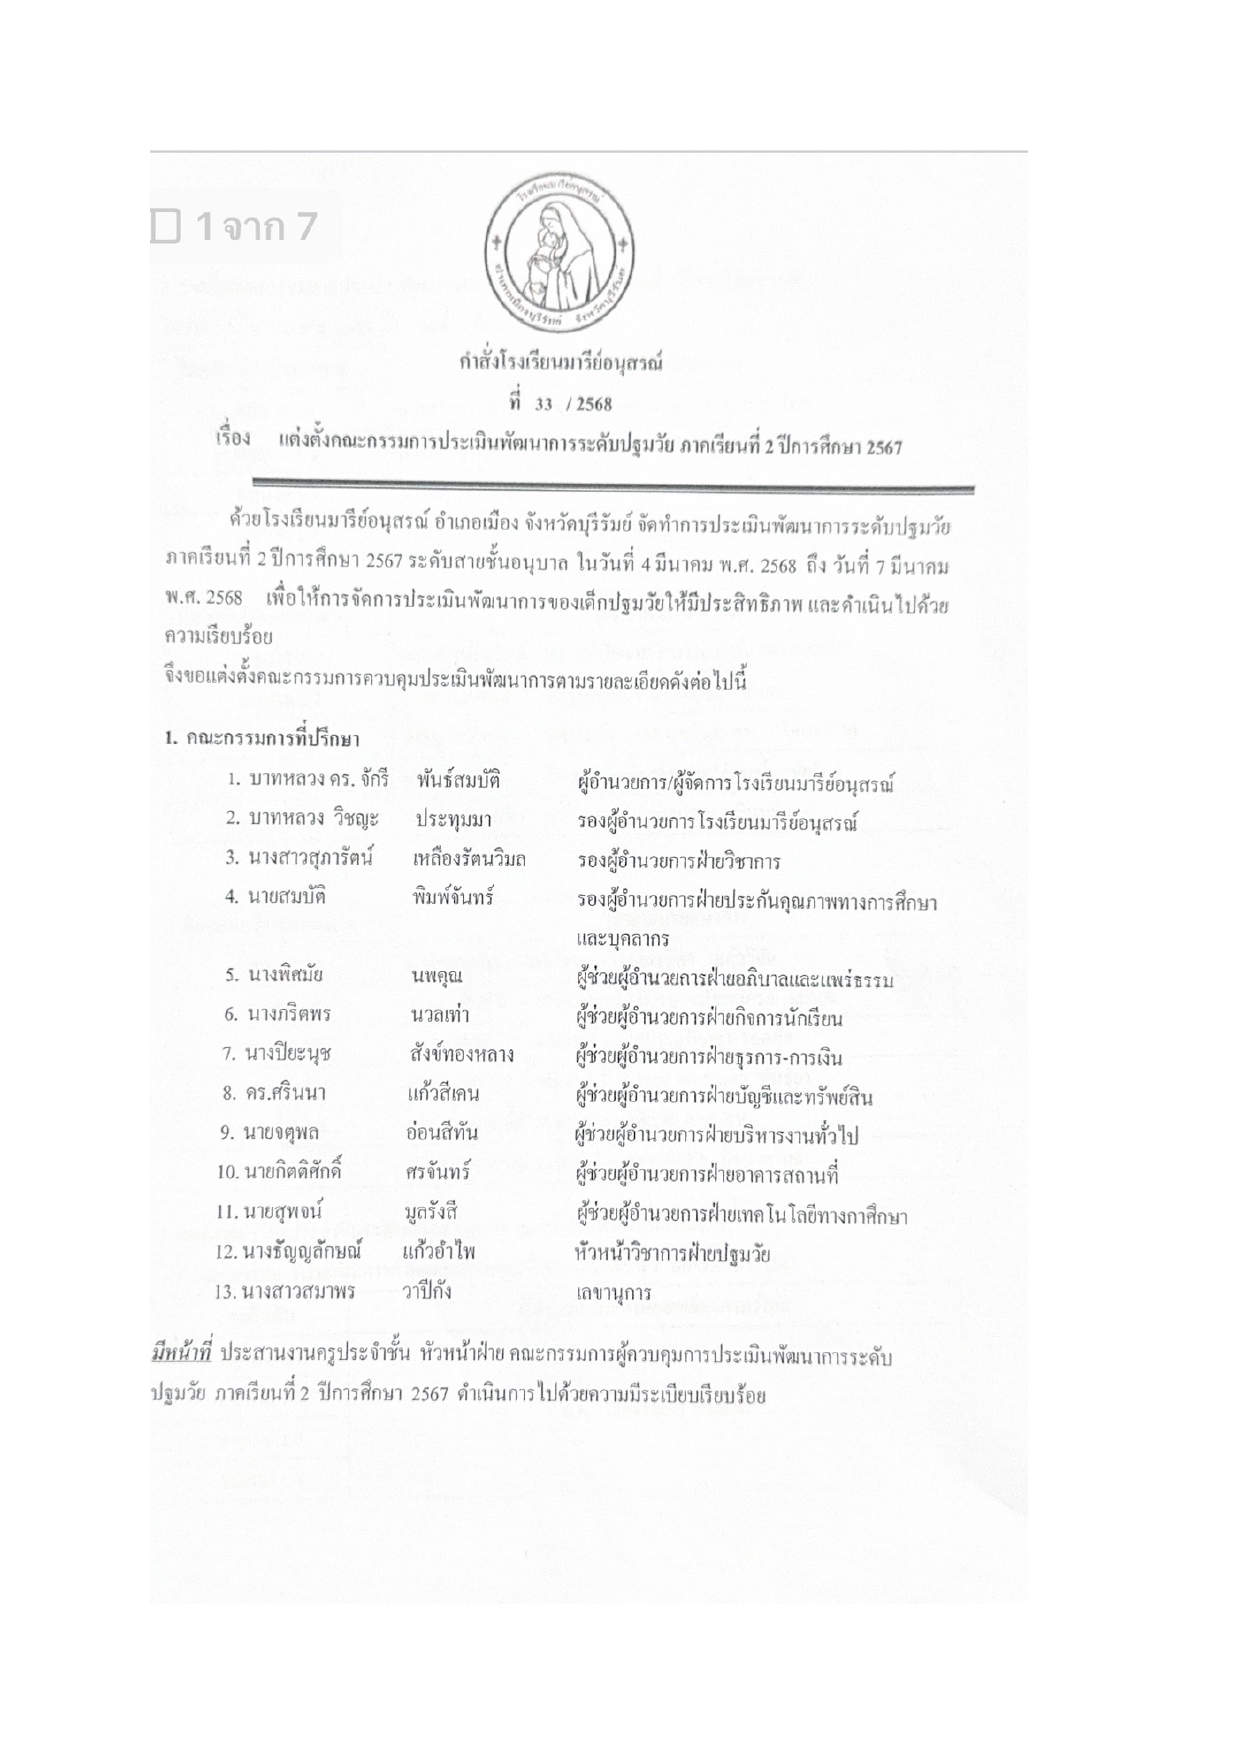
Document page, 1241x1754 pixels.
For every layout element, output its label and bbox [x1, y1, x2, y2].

picture [150, 150, 1029, 1604]
